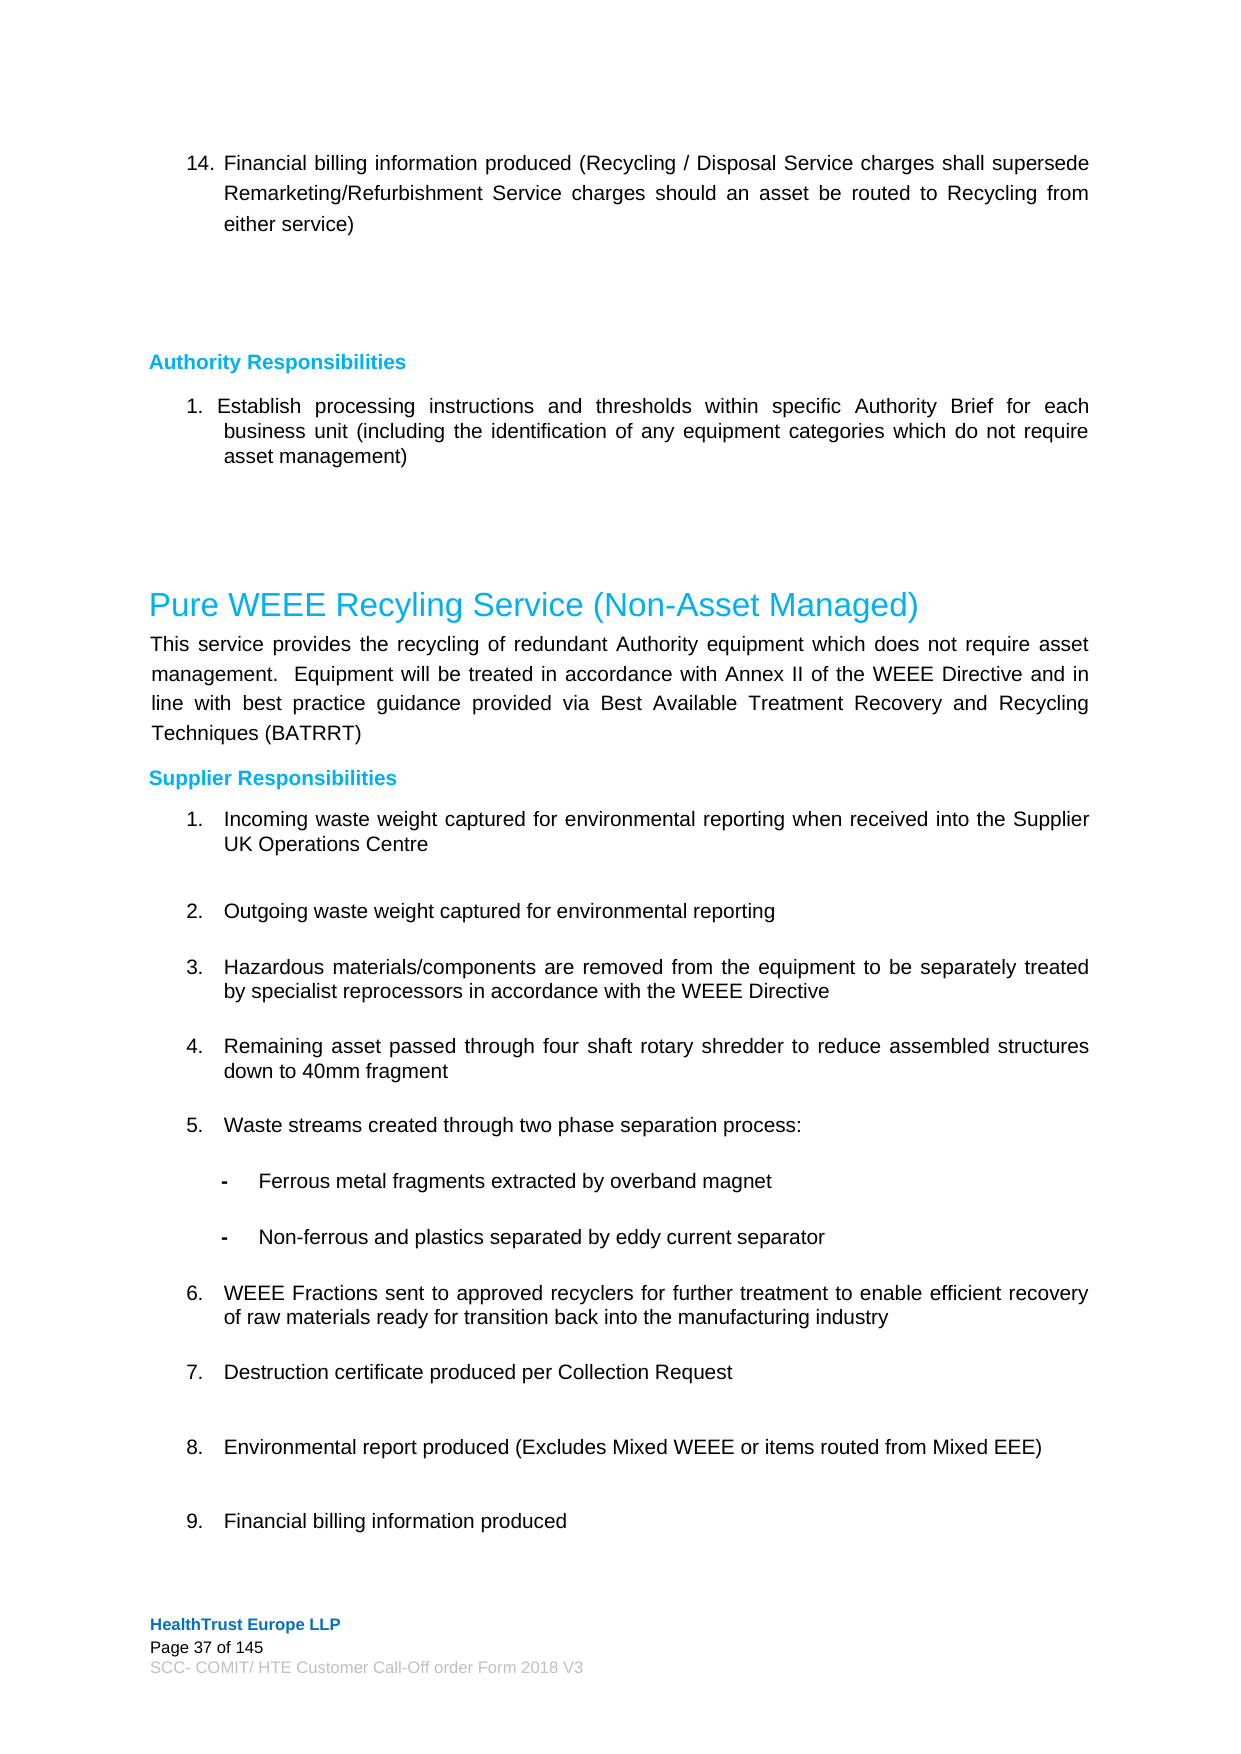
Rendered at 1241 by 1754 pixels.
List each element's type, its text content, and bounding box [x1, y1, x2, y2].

list Incoming waste weight captured for environmental reporting when received into the Supplier UK Operations Centre [186, 807, 1090, 856]
list WEEE Fractions sent to approved recyclers for further treatment to enable efficient recovery of raw materials ready for transition back into the manufacturing industry [186, 1280, 1090, 1329]
list Remaining asset passed through four shaft rotary shredder to reduce assembled structures down to 40mm fragment [186, 1034, 1090, 1082]
list Hazardous materials/components are removed from the equipment to be separately treated by specialist reprocessors in accordance with the WEEE Directive [186, 954, 1090, 1003]
subtitle Authority Responsibilities [148, 349, 1091, 373]
list Outgoing waste weight captured for environmental reporting [186, 899, 1090, 923]
text 1. Establish processing instructions and thresholds within specific Authority Brief for each business unit (including the identification of any equipment categories which do not require asset management) [186, 394, 1090, 467]
list Financial billing information produced (Recycling / Disposal Service charges shall supersede Remarketing/Refurbishment Service charges should an asset be routed to Recycling from either service) [186, 151, 1090, 236]
subtitle Supplier Responsibilities [148, 766, 1091, 790]
list Destruction certificate produced per Collection Request [186, 1360, 1090, 1384]
subtitle Pure WEEE Recyling Service (Non-Asset Managed) [148, 585, 1091, 623]
list Ferrous metal fragments extracted by overband magnet [221, 1169, 1090, 1193]
list Waste streams created through two phase separation process: [186, 1113, 1090, 1137]
text This service provides the recycling of redundant Authority equipment which does not require asset management. Equipment will be treated in accordance with Annex II of the WEEE Directive and in line with best practice guidance provided via Best Available Treatment Recovery and Recycling Techniques (BATRRT) [150, 631, 1090, 745]
list Non-ferrous and plastics separated by eddy current separator [221, 1225, 1090, 1249]
list Environmental report produced (Excludes Mixed WEEE or items routed from Mixed EEE) [186, 1434, 1090, 1458]
list Financial billing information produced [186, 1509, 1090, 1533]
